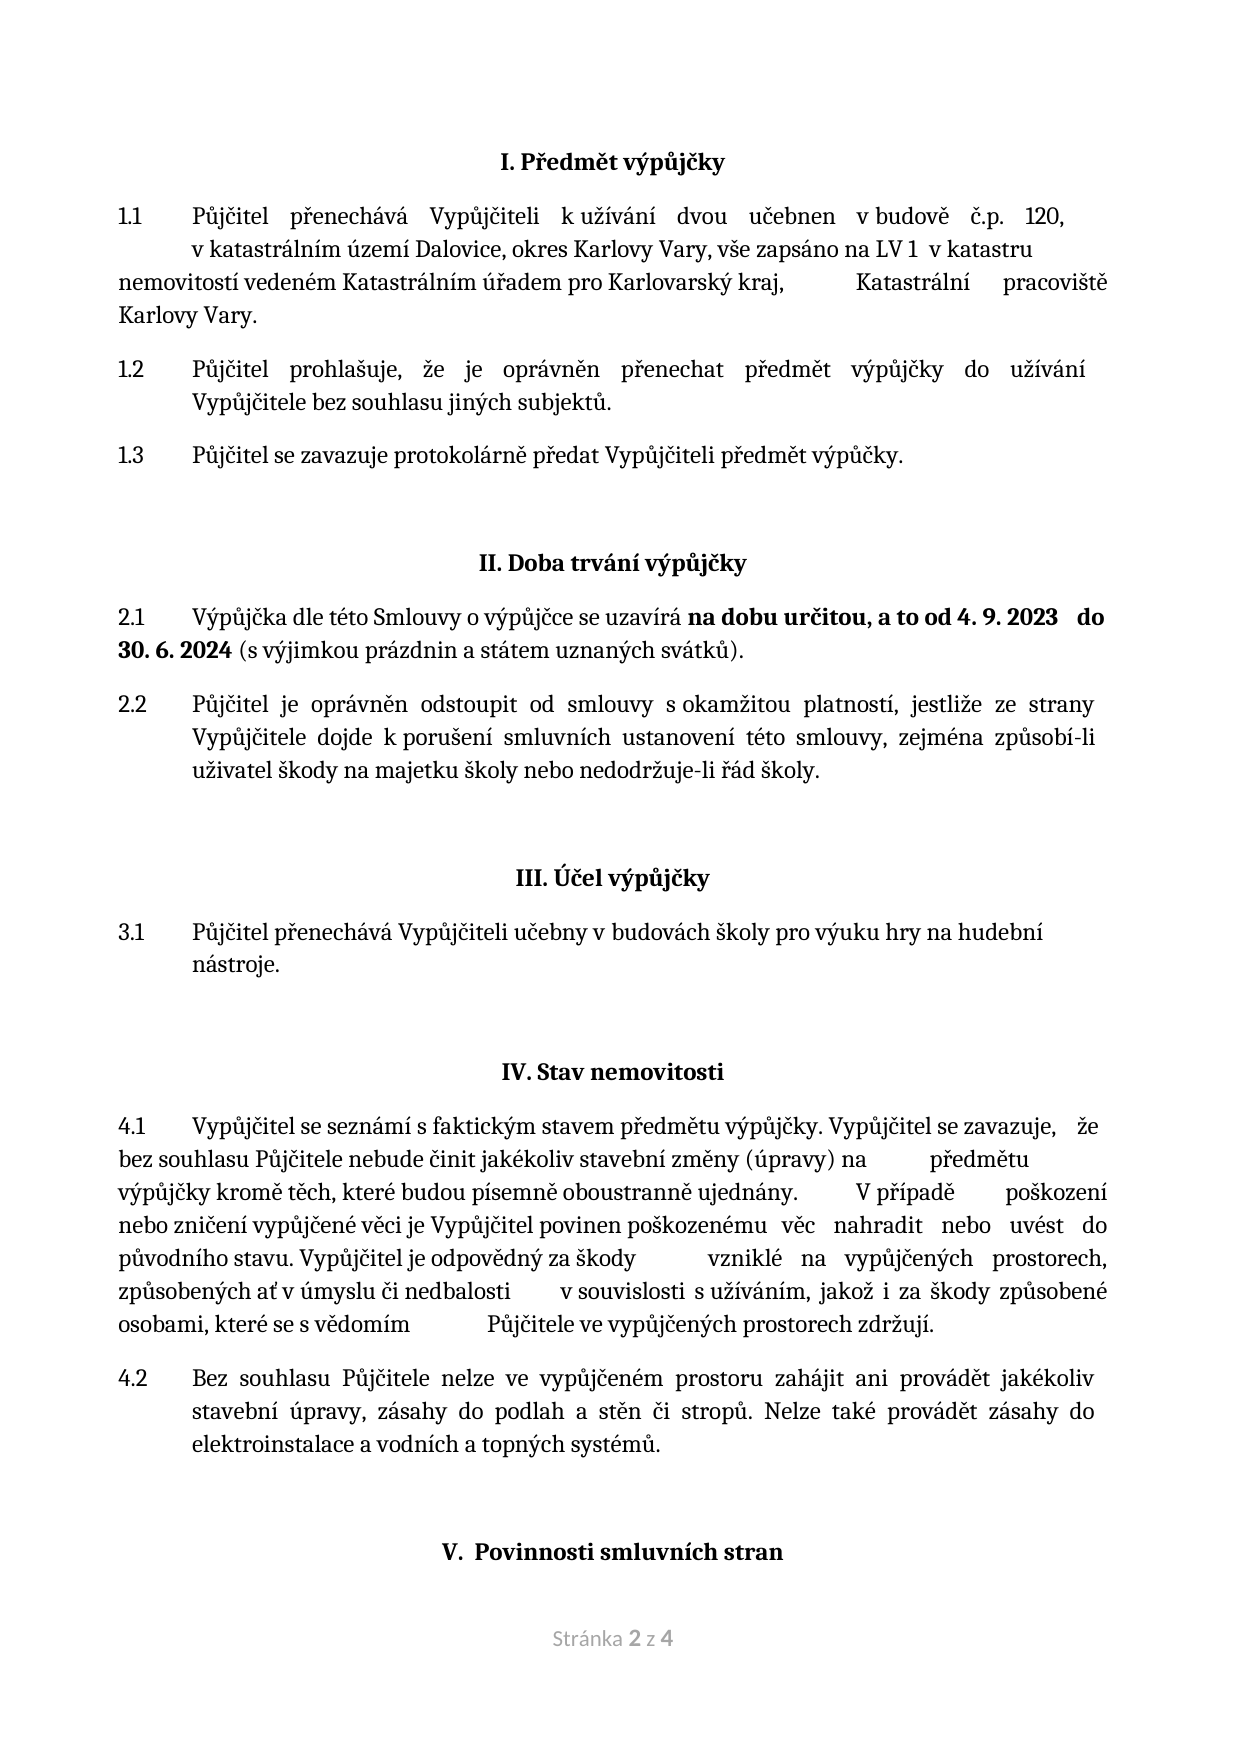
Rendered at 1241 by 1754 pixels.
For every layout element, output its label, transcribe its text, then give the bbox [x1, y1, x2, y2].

text V. Povinnosti smluvních stran [118, 1538, 1107, 1566]
text III. Účel výpůjčky [118, 863, 1107, 892]
text 3.1 Půjčitel přenechává Vypůjčiteli učebny v budovách školy pro výuku hry na hudební nástroje. [118, 917, 1107, 979]
text II. Doba trvání výpůjčky [118, 549, 1107, 578]
text 2.2 Půjčitel je oprávněn odstoupit od smlouvy s okamžitou platností, jestliže ze strany Vypůjčitele dojde k porušení smluvních ustanovení této smlouvy, zejména způsobí-li uživatel škody na majetku školy nebo nedodržuje-li řád školy. [118, 690, 1107, 784]
text 2.1 Výpůjčka dle této Smlouvy o výpůjčce se uzavírá na dobu určitou, a to od 4. 9. 2023 do 30. 6. 2024 (s výjimkou prázdnin a státem uznaných svátků). [118, 603, 1107, 665]
text 4.1 Vypůjčitel se seznámí s faktickým stavem předmětu výpůjčky. Vypůjčitel se zavazuje, že bez souhlasu Půjčitele nebude činit jakékoliv stavební změny (úpravy) na předmětu výpůjčky kromě těch, které budou písemně oboustranně ujednány. V případě poškození nebo zničení vypůjčené věci je Vypůjčitel povinen poškozenému věc nahradit nebo uvést do původního stavu. Vypůjčitel je odpovědný za škody vzniklé na vypůjčených prostorech, způsobených ať v úmyslu či nedbalosti v souvislosti s užíváním, jakož i za škody způsobené osobami, které se s vědomím Půjčitele ve vypůjčených prostorech zdržují. [118, 1112, 1107, 1339]
text 1.1 Půjčitel přenechává Vypůjčiteli k užívání dvou učebnen v budově č.p. 120, v katastrálním území Dalovice, okres Karlovy Vary, vše zapsáno na LV 1 v katastru nemovitostí vedeném Katastrálním úřadem pro Karlovarský kraj, Katastrální pracoviště Karlovy Vary. [118, 202, 1107, 329]
text I. Předmět výpůjčky [118, 148, 1107, 176]
text IV. Stav nemovitosti [118, 1058, 1107, 1087]
text 1.2 Půjčitel prohlašuje, že je oprávněn přenechat předmět výpůjčky do užívání Vypůjčitele bez souhlasu jiných subjektů. [118, 354, 1107, 416]
text 4.2 Bez souhlasu Půjčitele nelze ve vypůjčeném prostoru zahájit ani provádět jakékoliv stavební úpravy, zásahy do podlah a stěn či stropů. Nelze také provádět zásahy do elektroinstalace a vodních a topných systémů. [118, 1364, 1107, 1459]
text 1.3 Půjčitel se zavazuje protokolárně předat Vypůjčiteli předmět výpůčky. [118, 441, 1107, 470]
